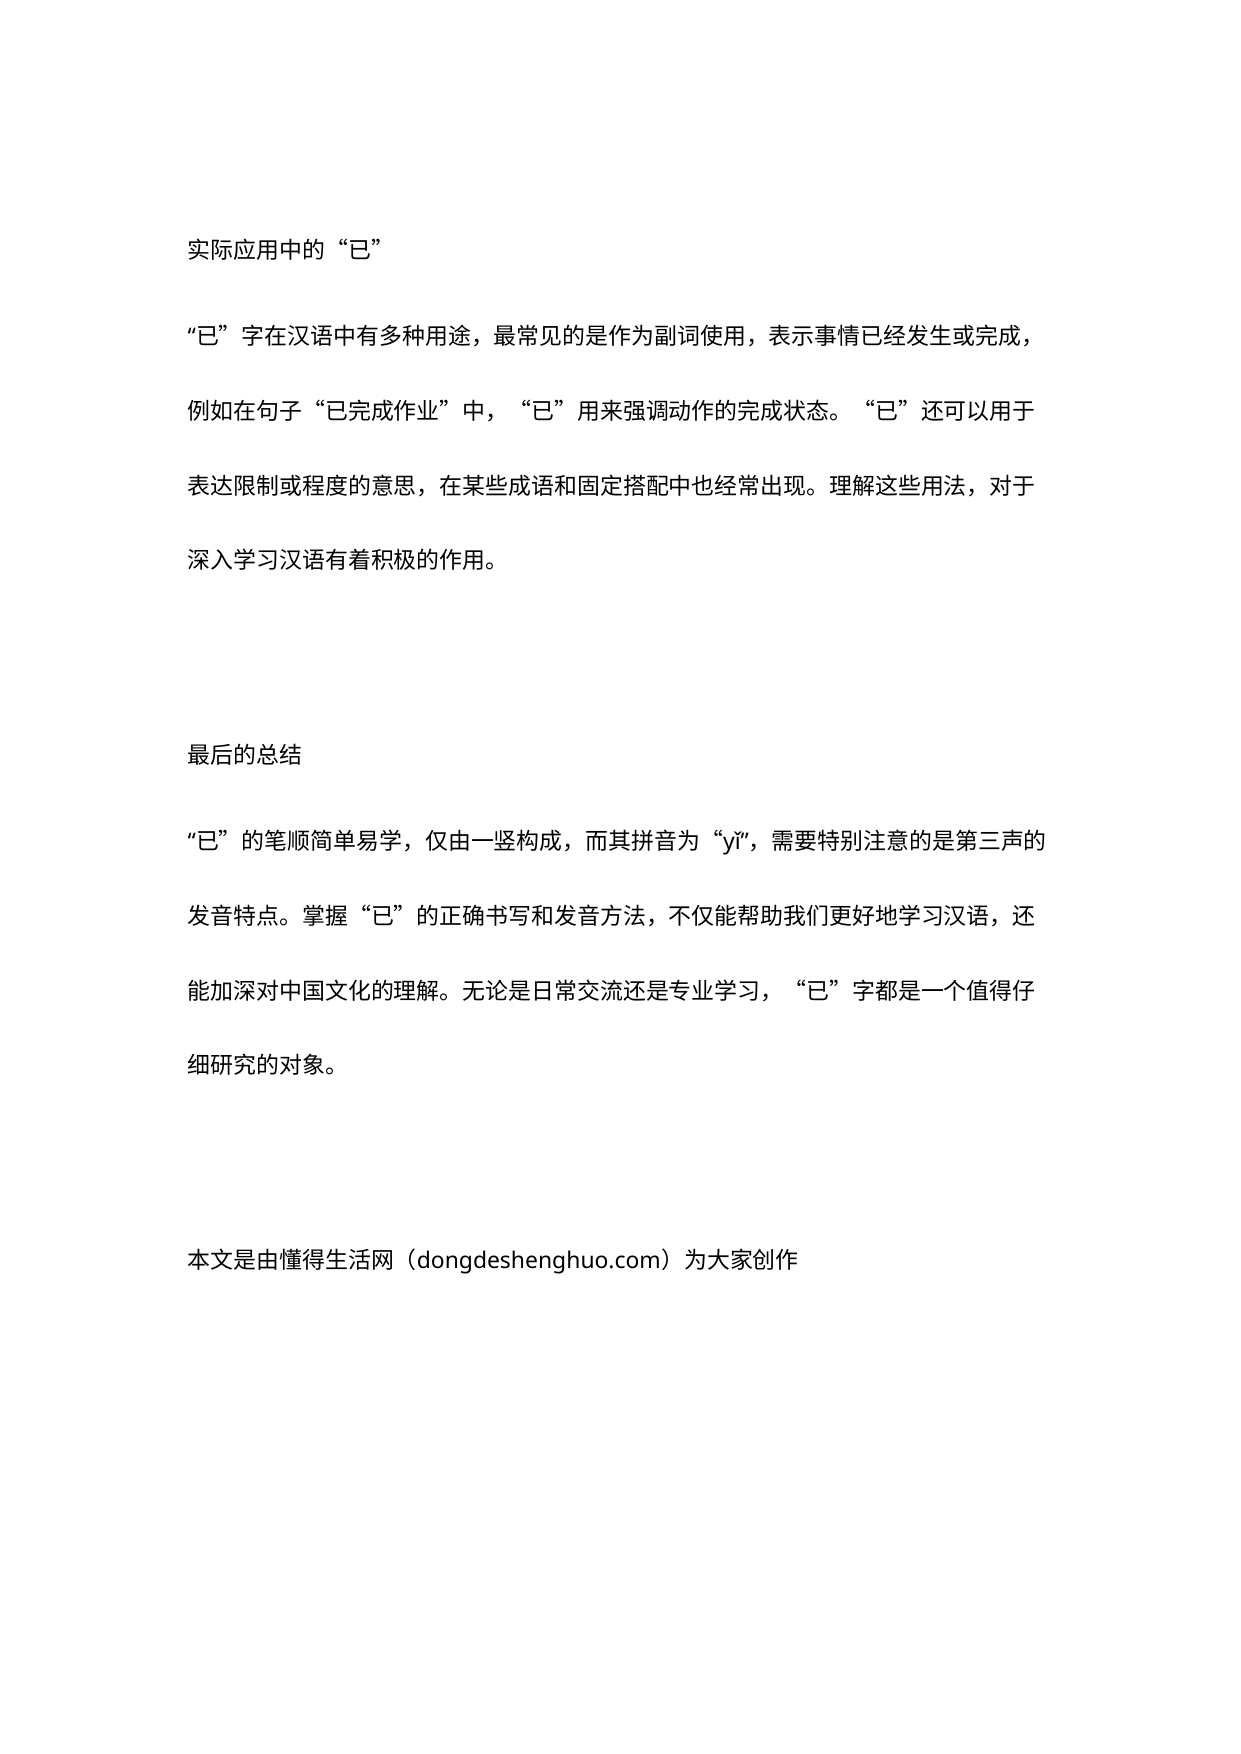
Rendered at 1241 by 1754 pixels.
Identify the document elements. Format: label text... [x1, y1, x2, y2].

text 本文是由懂得生活网（dongdeshenghuo.com）为大家创作 [187, 1226, 1053, 1291]
text “已”的笔顺简单易学，仅由一竖构成，而其拼音为“yǐ”，需要特别注意的是第三声的发音特点。掌握“已”的正确书写和发音方法，不仅能帮助我们更好地学习汉语，还能加深对中国文化的理解。无论是日常交流还是专业学习，“已”字都是一个值得仔细研究的对象。 [187, 807, 1053, 1096]
text 实际应用中的“已” [187, 216, 1053, 281]
text 最后的总结 [187, 721, 1053, 786]
text “已”字在汉语中有多种用途，最常见的是作为副词使用，表示事情已经发生或完成，例如在句子“已完成作业”中，“已”用来强调动作的完成状态。“已”还可以用于表达限制或程度的意思，在某些成语和固定搭配中也经常出现。理解这些用法，对于深入学习汉语有着积极的作用。 [187, 302, 1053, 591]
